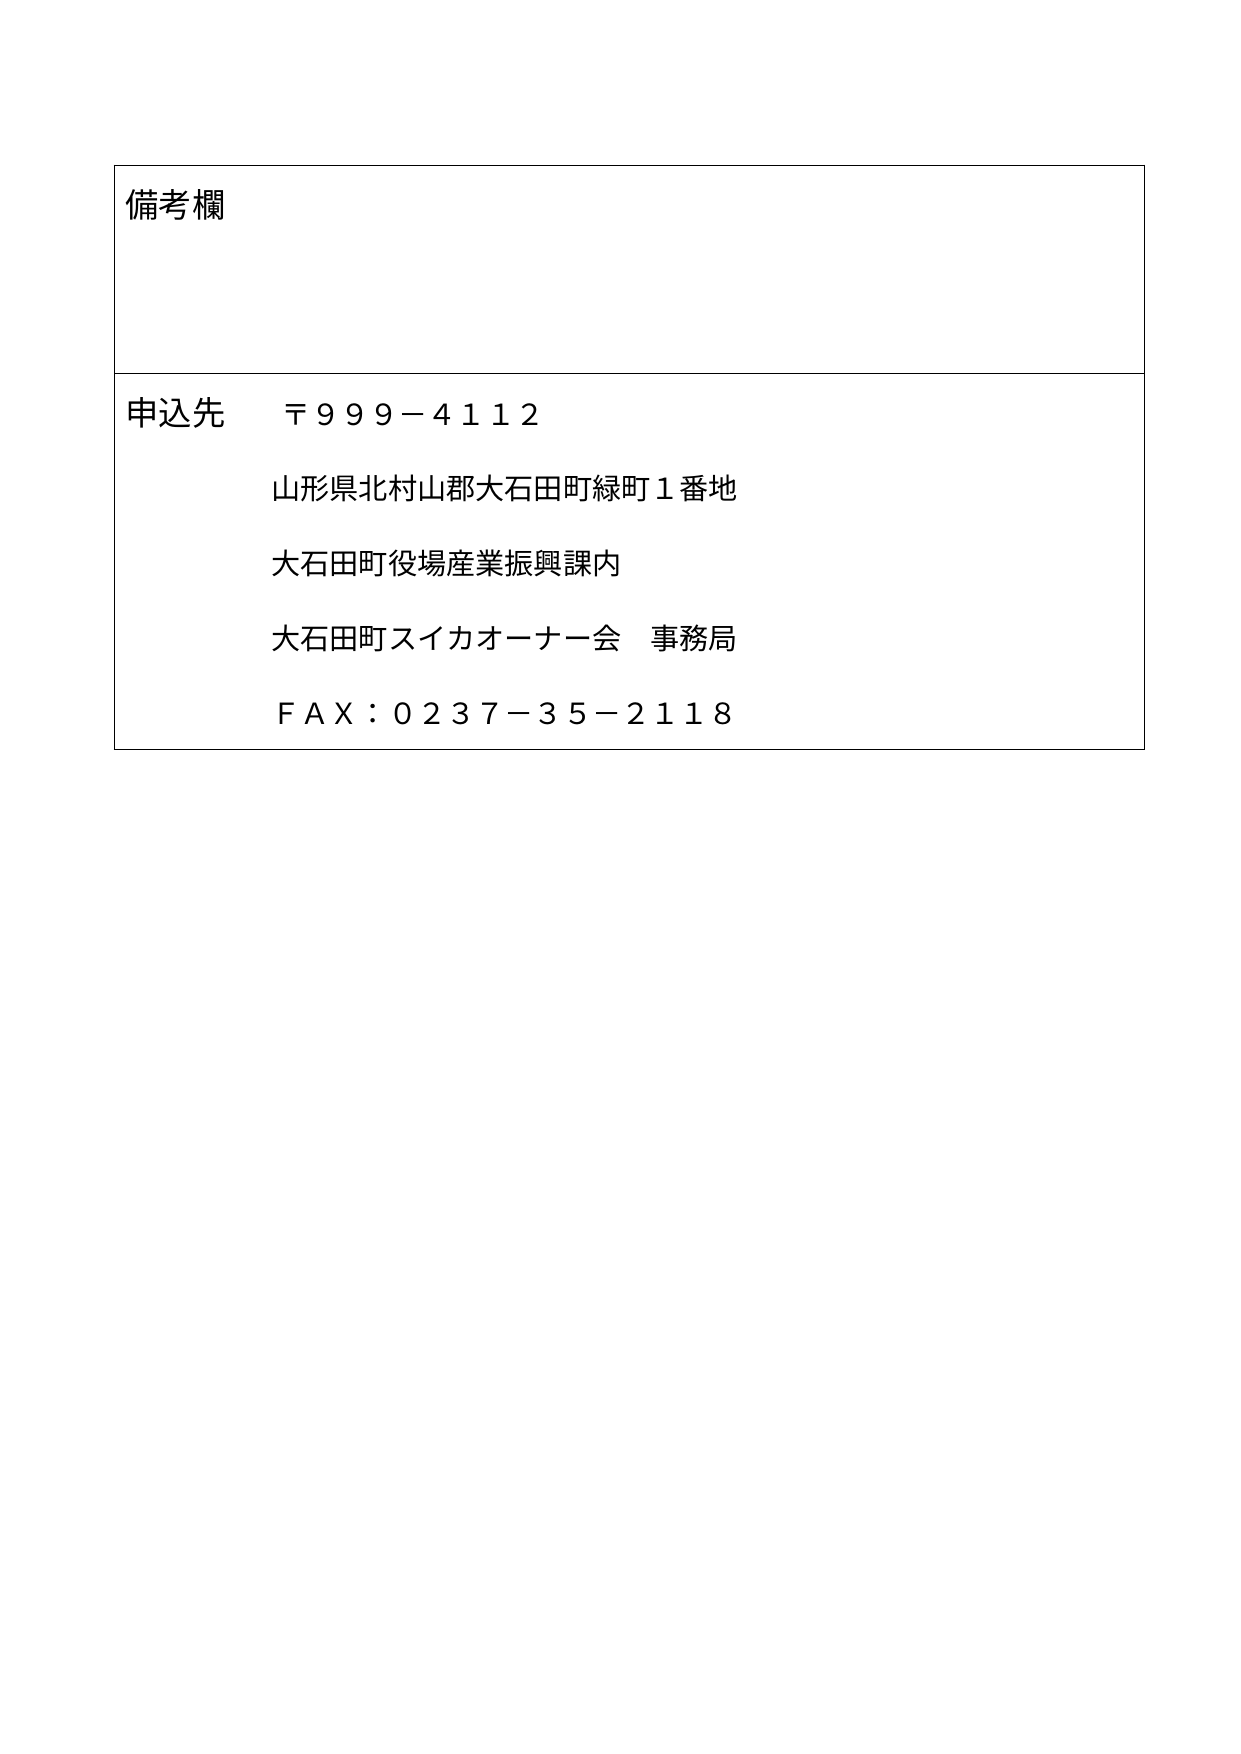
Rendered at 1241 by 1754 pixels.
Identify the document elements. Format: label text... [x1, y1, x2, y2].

table_cell 申込先 〒９９９－４１１２ 山形県山郡１番地 役場産業振興課内 スイカオーナー会 事務局 ＦＡＸ：０２３７－３５－２１１８ [115, 374, 1144, 749]
table_cell 備考欄 [115, 166, 1144, 373]
